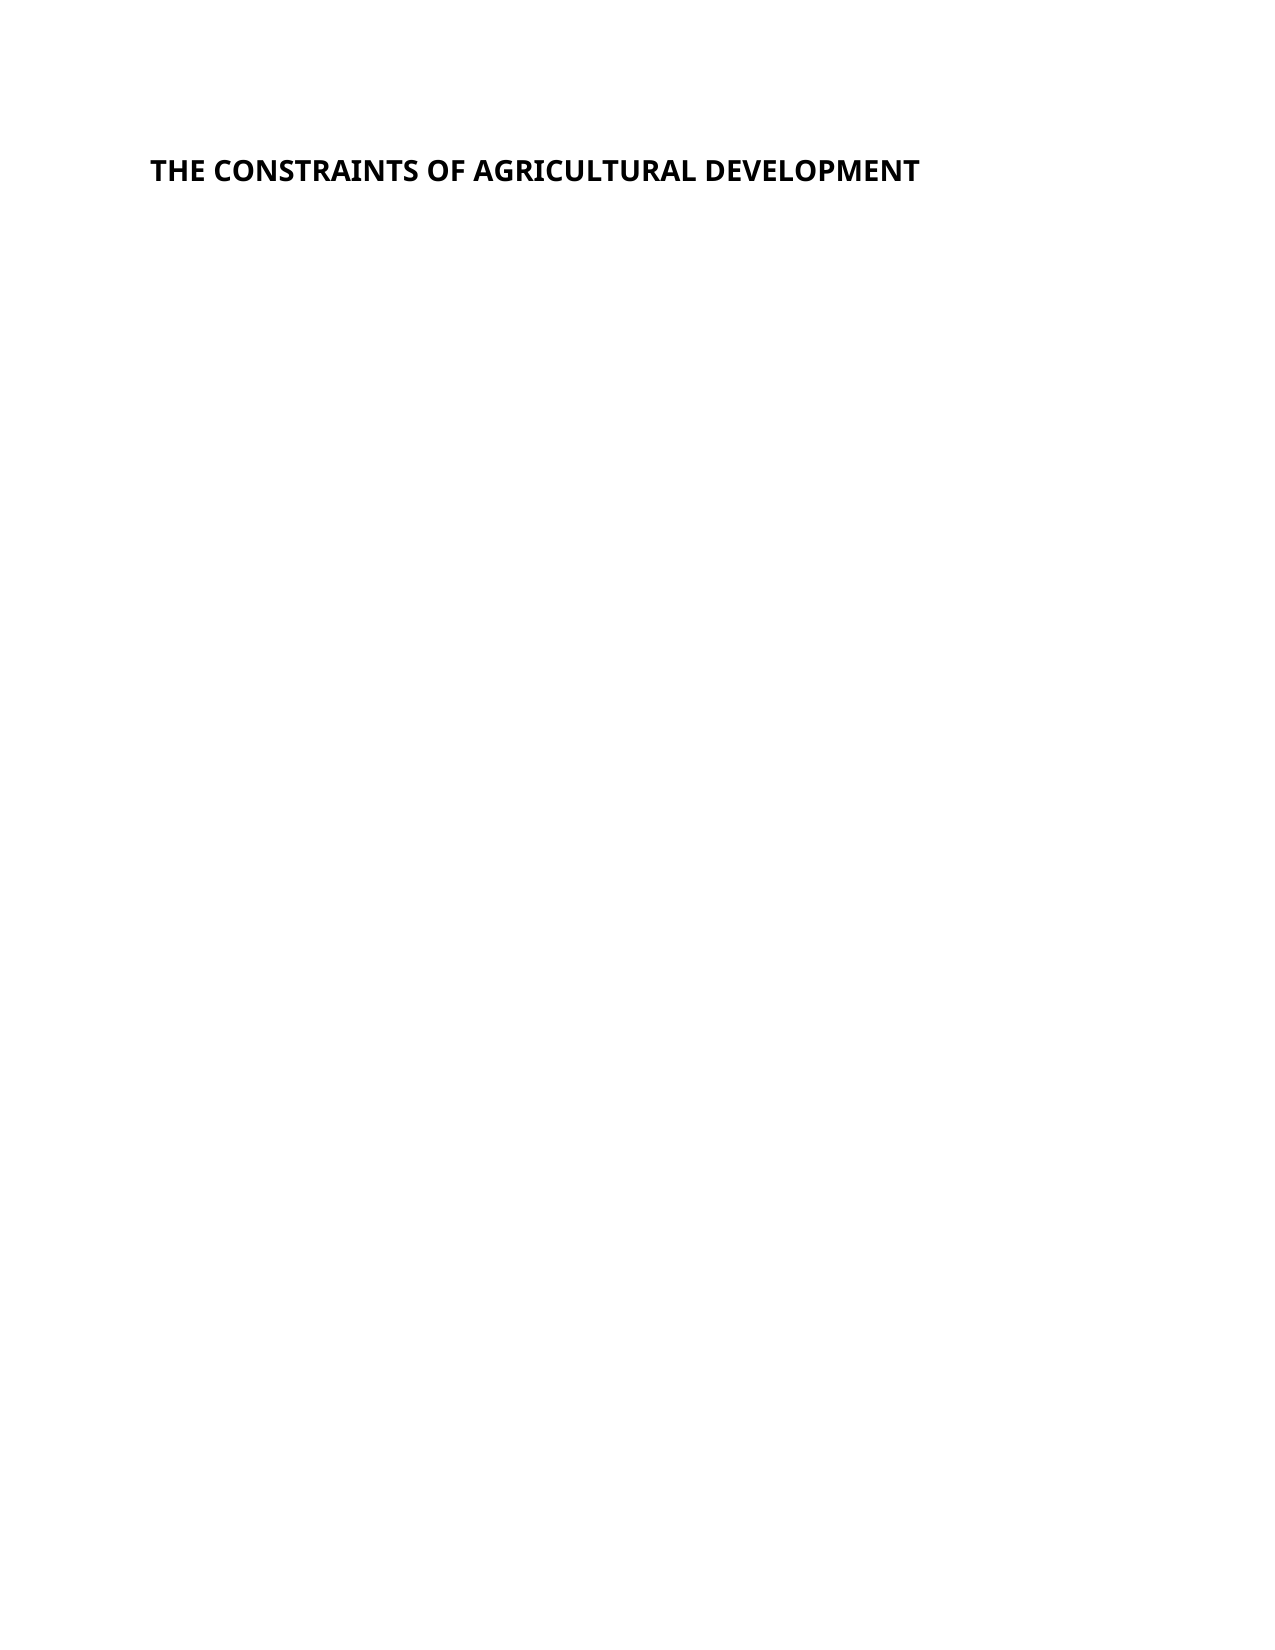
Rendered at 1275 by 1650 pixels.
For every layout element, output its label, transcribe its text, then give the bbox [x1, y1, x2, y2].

text THE CONSTRAINTS OF AGRICULTURAL DEVELOPMENT [150, 150, 1125, 190]
